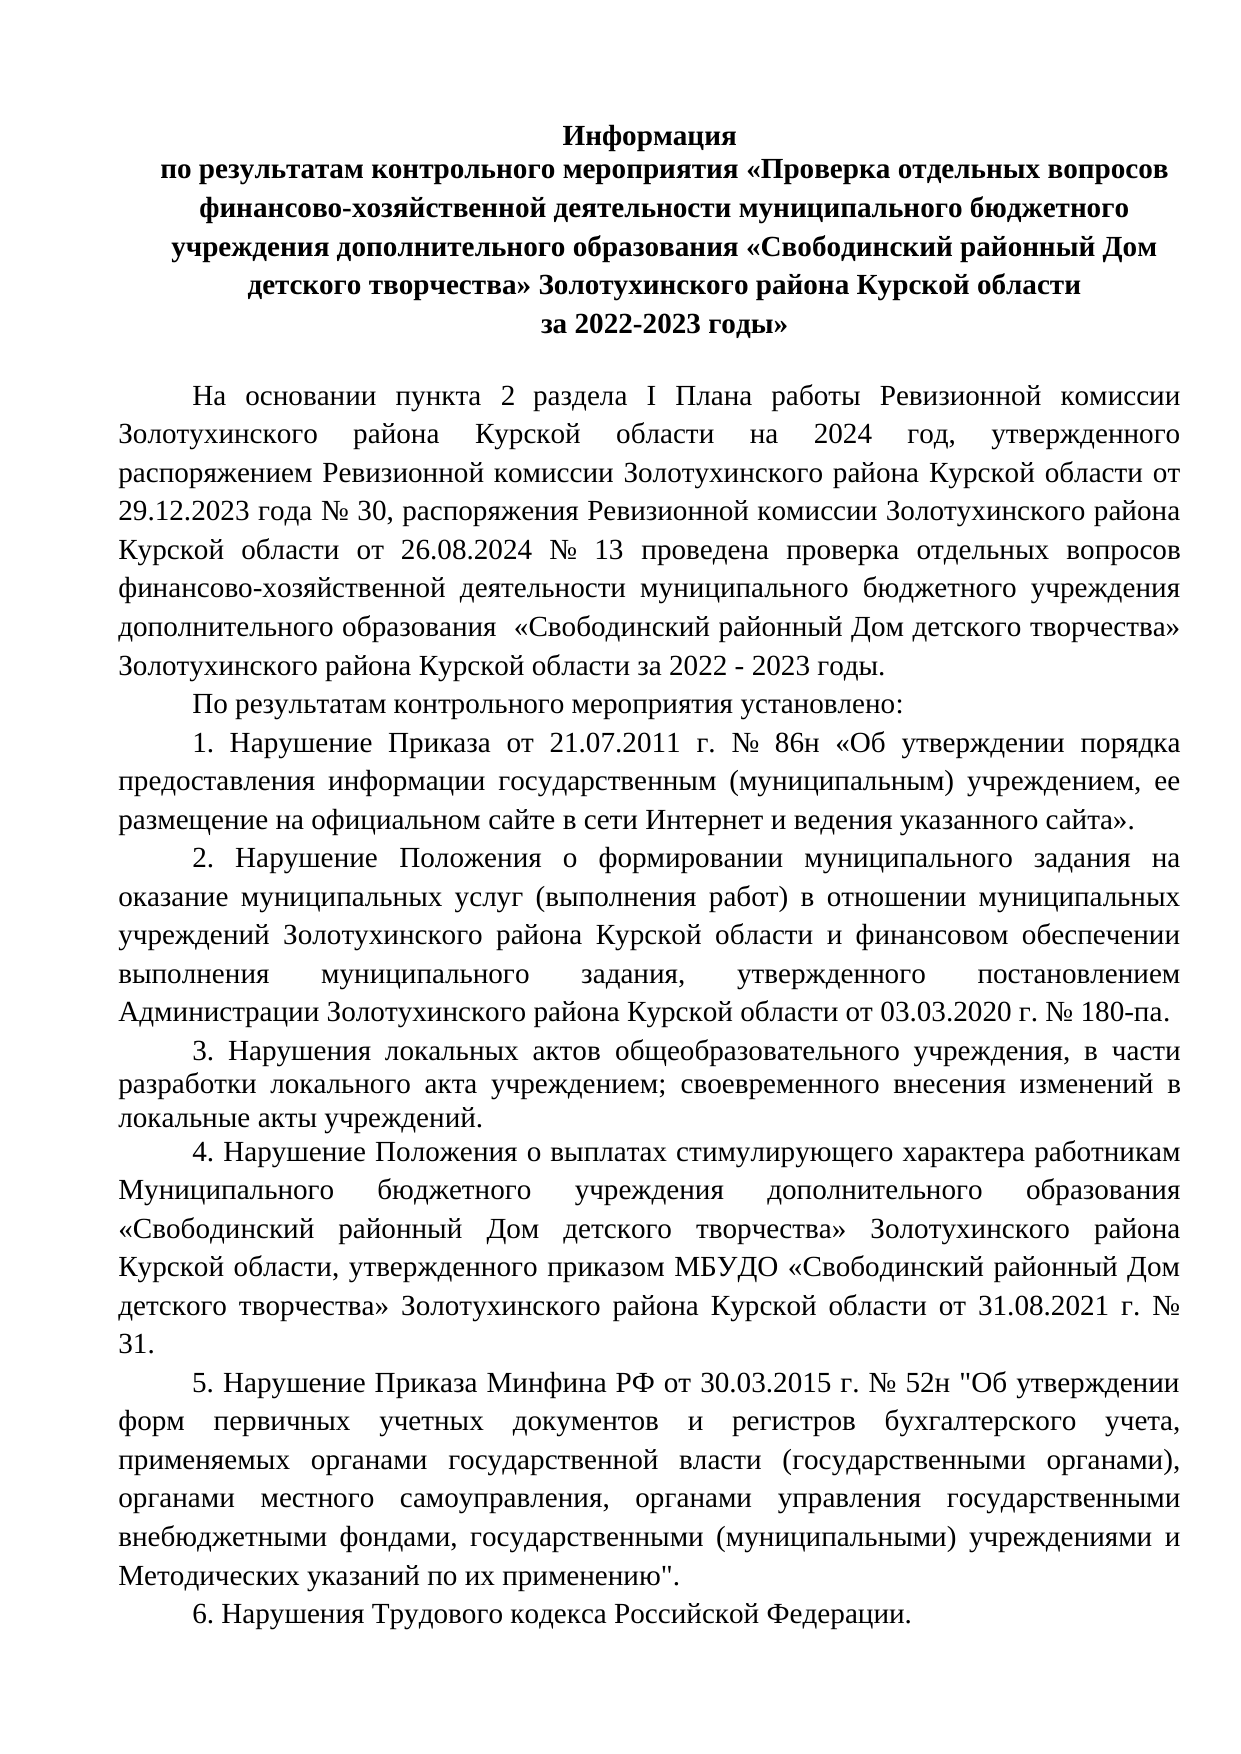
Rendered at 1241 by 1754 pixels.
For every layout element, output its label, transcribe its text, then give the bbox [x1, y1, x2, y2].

text По результатам контрольного мероприятия установлено: [148, 686, 1181, 720]
text 2. Нарушение Положения о формировании муниципального задания на оказание муниципальных услуг (выполнения работ) в отношении муниципальных учреждений Золотухинского района Курской области и финансовом обеспечении выполнения муниципального задания, утвержденного постановлением Администрации Золотухинского района Курской области от 03.03.2020 г. № 180-па. [118, 840, 1181, 1028]
text по результатам контрольного мероприятия «Проверка отдельных вопросов финансово-хозяйственной деятельности муниципального бюджетного учреждения дополнительного образования «Свободинский районный Дом детского творчества» Золотухинского района Курской области [148, 152, 1181, 301]
text 1. Нарушение Приказа от 21.07.2011 г. № 86н «Об утверждении порядка предоставления информации государственным (муниципальным) учреждением, ее размещение на официальном сайте в сети Интернет и ведения указанного сайта». [118, 725, 1181, 835]
text 5. Нарушение Приказа Минфина РФ от 30.03.2015 г. № 52н "Об утверждении форм первичных учетных документов и регистров бухгалтерского учета, применяемых органами государственной власти (государственными органами), органами местного самоуправления, органами управления государственными внебюджетными фондами, государственными (муниципальными) учреждениями и Методических указаний по их применению". [118, 1365, 1181, 1591]
text за 2022-2023 годы» [148, 306, 1181, 339]
text 4. Нарушение Положения о выплатах стимулирующего характера работникам Муниципального бюджетного учреждения дополнительного образования «Свободинский районный Дом детского творчества» Золотухинского района Курской области, утвержденного приказом МБУДО «Свободинский районный Дом детского творчества» Золотухинского района Курской области от 31.08.2021 г. № 31. [118, 1134, 1181, 1360]
text Информация [118, 118, 1181, 152]
text На основании пункта 2 раздела I Плана работы Ревизионной комиссии Золотухинского района Курской области на 2024 год, утвержденного распоряжением Ревизионной комиссии Золотухинского района Курской области от 29.12.2023 года № 30, распоряжения Ревизионной комиссии Золотухинского района Курской области от 26.08.2024 № 13 проведена проверка отдельных вопросов финансово-хозяйственной деятельности муниципального бюджетного учреждения дополнительного образования «Свободинский районный Дом детского творчества» Золотухинского района Курской области за 2022 - 2023 годы. [118, 378, 1181, 681]
text 6. Нарушения Трудового кодекса Российской Федерации. [118, 1596, 1181, 1630]
text 3. Нарушения локальных актов общеобразовательного учреждения, в части разработки локального акта учреждением; своевременного внесения изменений в локальные акты учреждений. [118, 1033, 1181, 1134]
